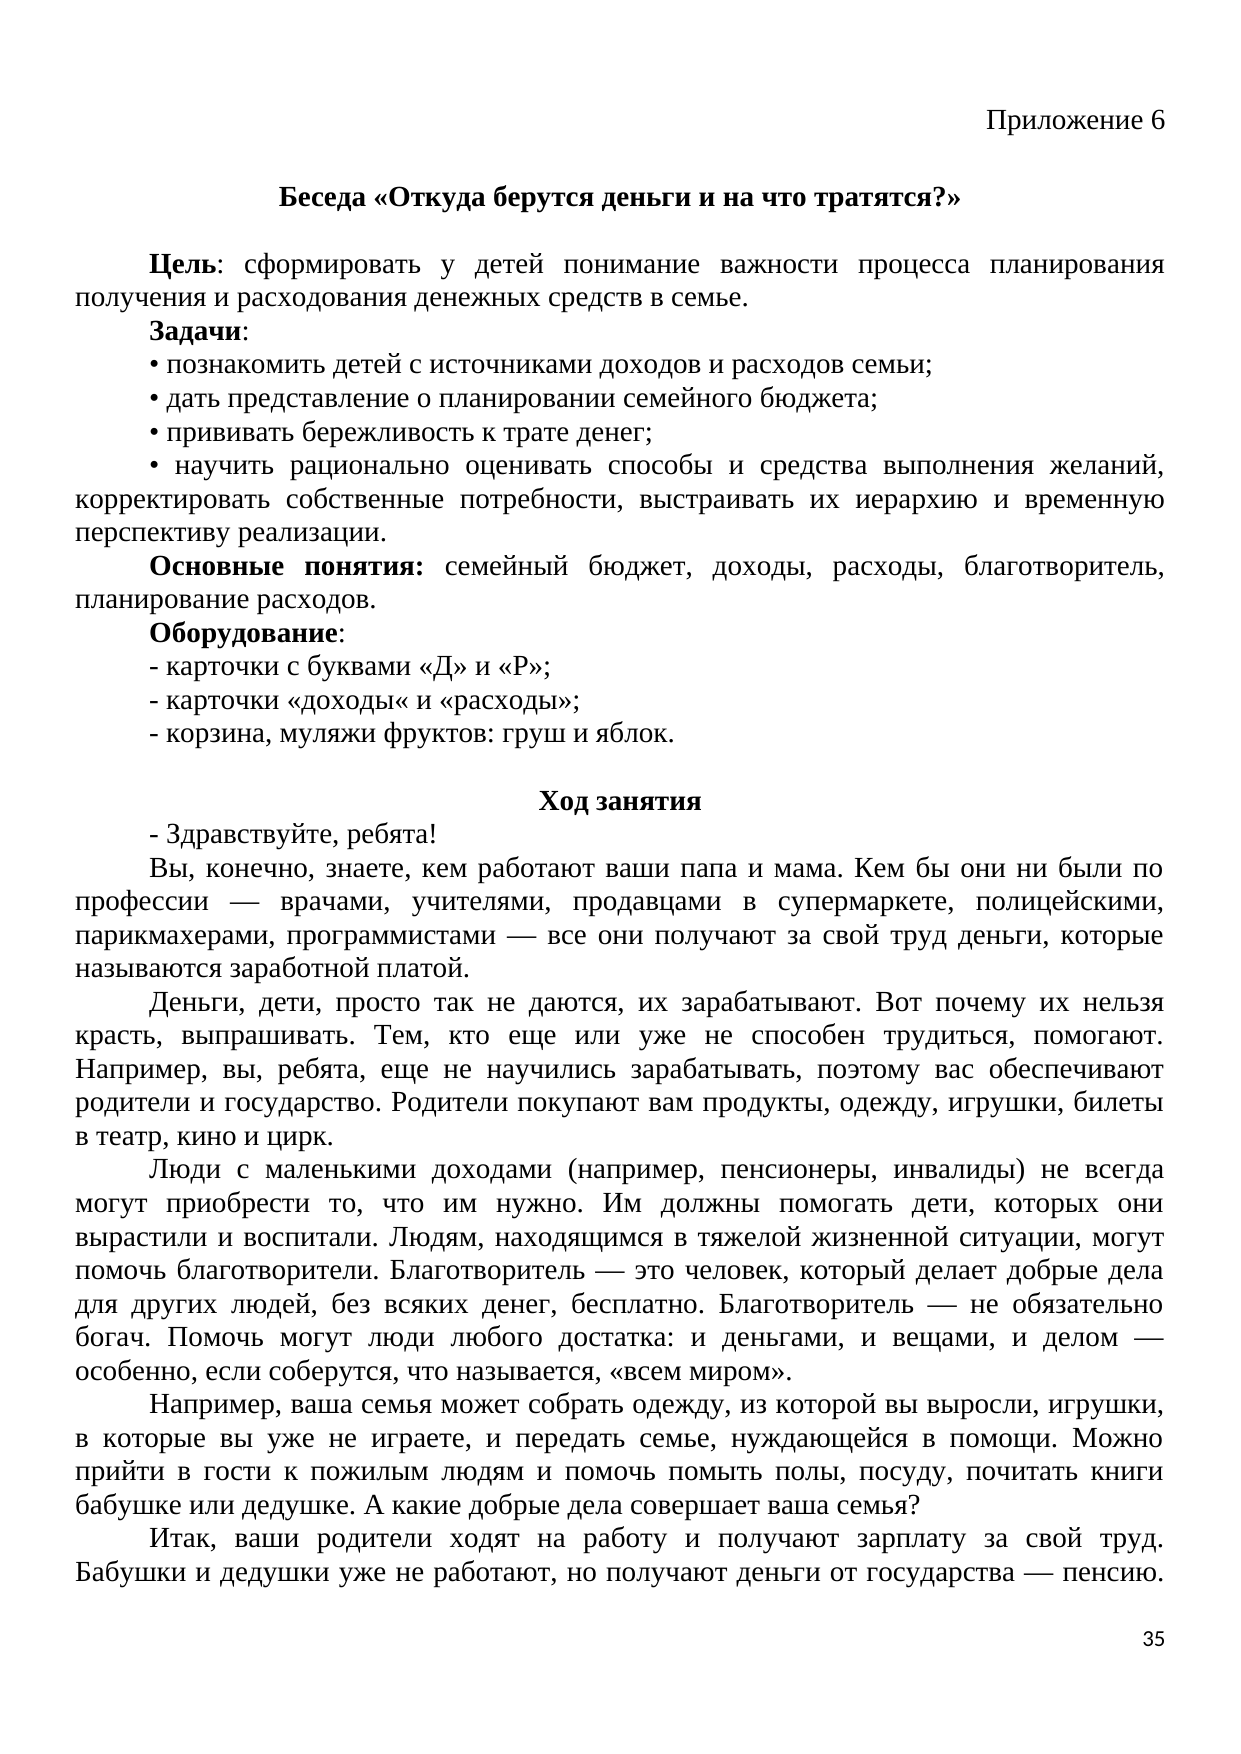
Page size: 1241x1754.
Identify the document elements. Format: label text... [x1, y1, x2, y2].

text - Здравствуйте, ребята! [75, 816, 1165, 850]
text - карточки с буквами «Д» и «Р»; [75, 648, 1165, 682]
text Вы, конечно, знаете, кем работают ваши папа и мама. Кем бы они ни были по профессии — врачами, учителями, продавцами в супермаркете, полицейскими, парикмахерами, программистами — все они получают за свой труд деньги, которые называются заработной платой. [75, 850, 1165, 984]
text Ход занятия [75, 783, 1165, 816]
text - корзина, муляжи фруктов: груш и яблок. [75, 716, 1165, 749]
text - карточки «доходы« и «расходы»; [75, 682, 1165, 716]
text Задачи: [75, 313, 1165, 347]
text • дать представление о планировании семейного бюджета; [75, 380, 1165, 414]
text • познакомить детей с источниками доходов и расходов семьи; [75, 347, 1165, 380]
text Основные понятия: семейный бюджет, доходы, расходы, благотворитель, планирование расходов. [75, 548, 1165, 615]
text • научить рационально оценивать способы и средства выполнения желаний, корректировать собственные потребности, выстраивать их иерархию и временную перспективу реализации. [75, 447, 1165, 548]
text Оборудование: [75, 615, 1165, 648]
text Люди с маленькими доходами (например, пенсионеры, инвалиды) не всегда могут приобрести то, что им нужно. Им должны помогать дети, которых они вырастили и воспитали. Людям, находящимся в тяжелой жизненной ситуации, могут помочь благотворители. Благотворитель — это человек, который делает добрые дела для других людей, без всяких денег, бесплатно. Благотворитель — не обязательно богач. Помочь могут люди любого достатка: и деньгами, и вещами, и делом — особенно, если соберутся, что называется, «всем миром». [75, 1152, 1165, 1386]
text • прививать бережливость к трате денег; [75, 414, 1165, 447]
text Например, ваша семья может собрать одежду, из которой вы выросли, игрушки, в которые вы уже не играете, и передать семье, нуждающейся в помощи. Можно прийти в гости к пожилым людям и помочь помыть полы, посуду, почитать книги бабушке или дедушке. А какие добрые дела совершает ваша семья? [75, 1386, 1165, 1521]
text Приложение 6 [75, 102, 1165, 135]
text Деньги, дети, просто так не даются, их зарабатывают. Вот почему их нельзя красть, выпрашивать. Тем, кто еще или уже не способен трудиться, помогают. Например, вы, ребята, еще не научились зарабатывать, поэтому вас обеспечивают родители и государство. Родители покупают вам продукты, одежду, игрушки, билеты в театр, кино и цирк. [75, 984, 1165, 1152]
text Беседа «Откуда берутся деньги и на что тратятся?» [75, 179, 1165, 212]
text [75, 1521, 1165, 1588]
text Цель: сформировать у детей понимание важности процесса планирования получения и расходования денежных средств в семье. [75, 246, 1165, 313]
